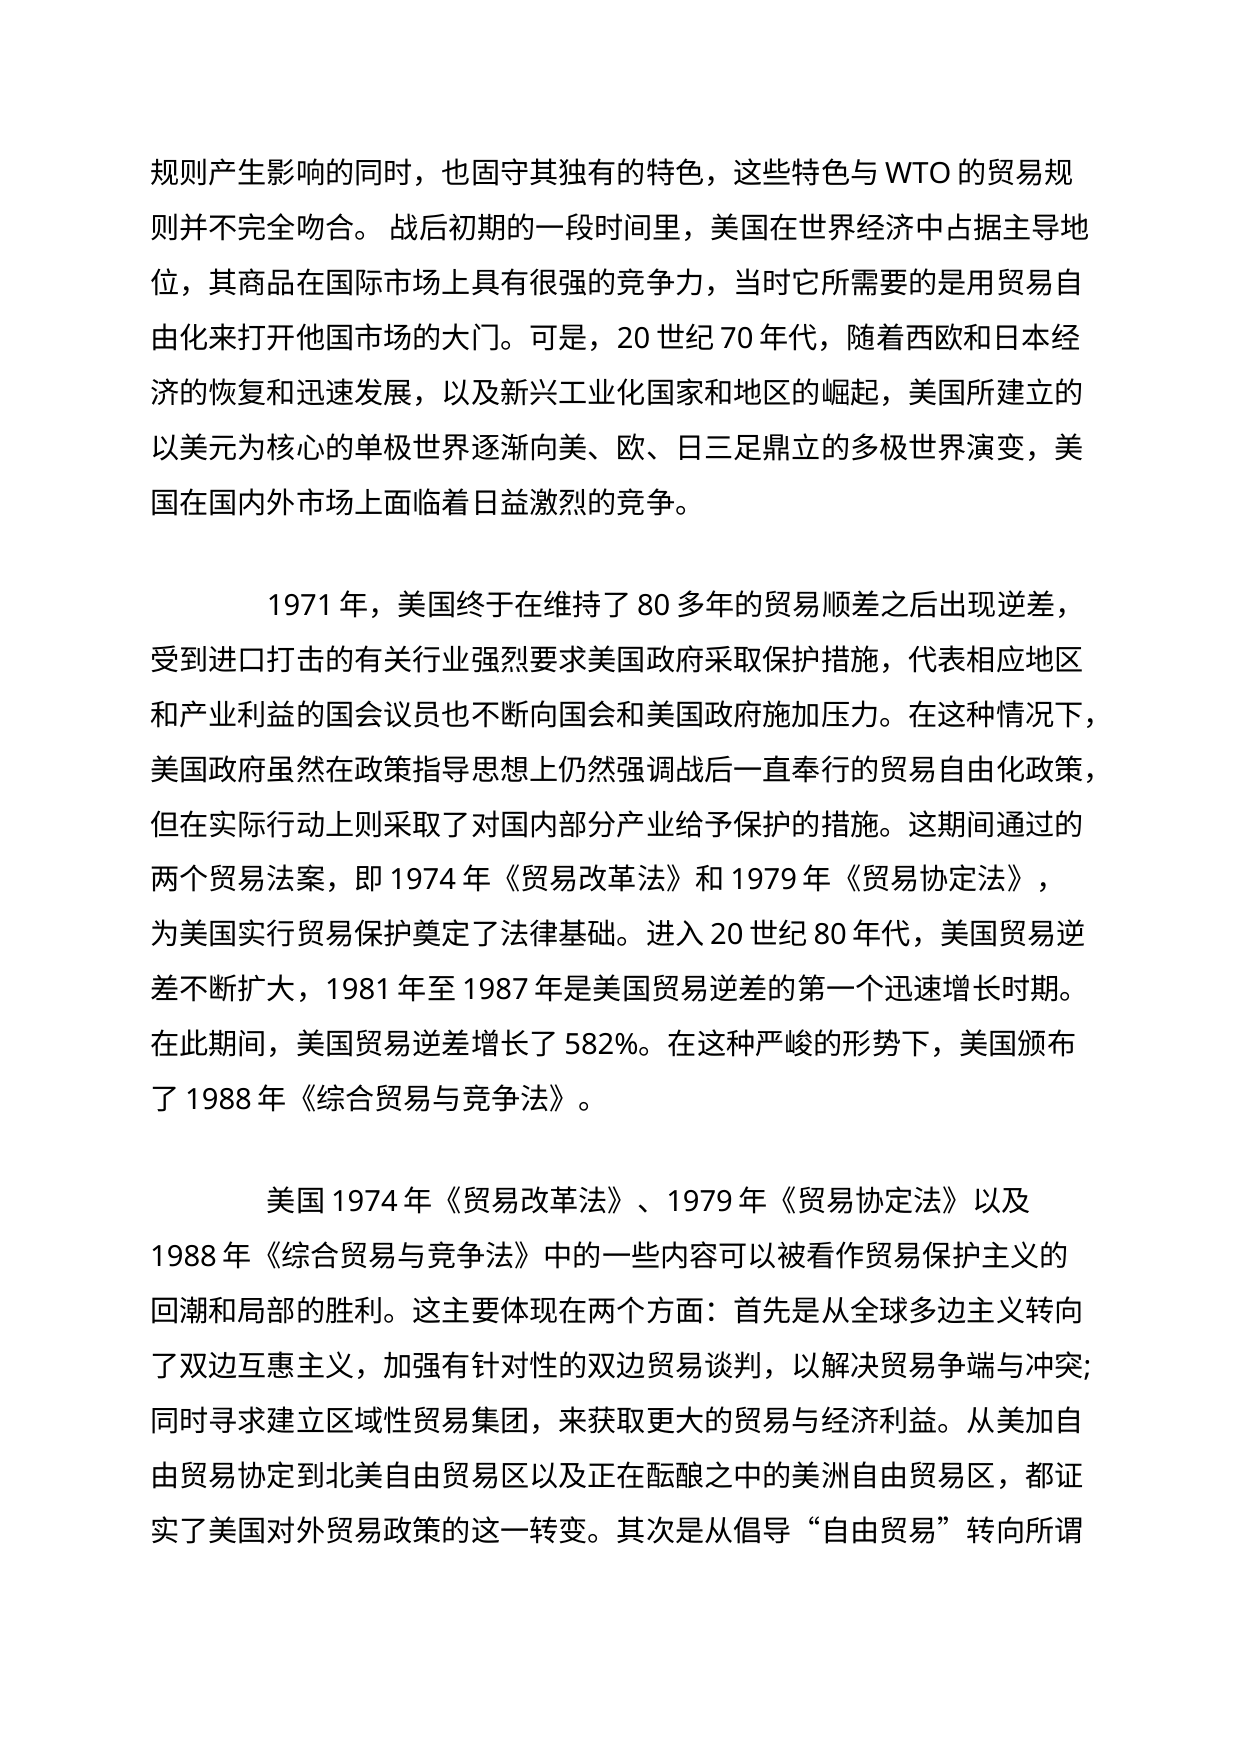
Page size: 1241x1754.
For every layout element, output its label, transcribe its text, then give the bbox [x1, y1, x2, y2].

text 1971年，美国终于在维持了80多年的贸易顺差之后出现逆差，受到进口打击的有关行业强烈要求美国政府采取保护措施，代表相应地区和产业利益的国会议员也不断向国会和美国政府施加压力。在这种情况下，美国政府虽然在政策指导思想上仍然强调战后一直奉行的贸易自由化政策，但在实际行动上则采取了对国内部分产业给予保护的措施。这期间通过的两个贸易法案，即1974年《贸易改革法》和1979年《贸易协定法》，为美国实行贸易保护奠定了法律基础。进入20世纪80年代，美国贸易逆差不断扩大，1981年至1987年是美国贸易逆差的第一个迅速增长时期。在此期间，美国贸易逆差增长了582%。在这种严峻的形势下，美国颁布了1988年《综合贸易与竞争法》。 [150, 581, 1090, 1118]
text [150, 150, 1090, 522]
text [150, 1178, 1090, 1550]
